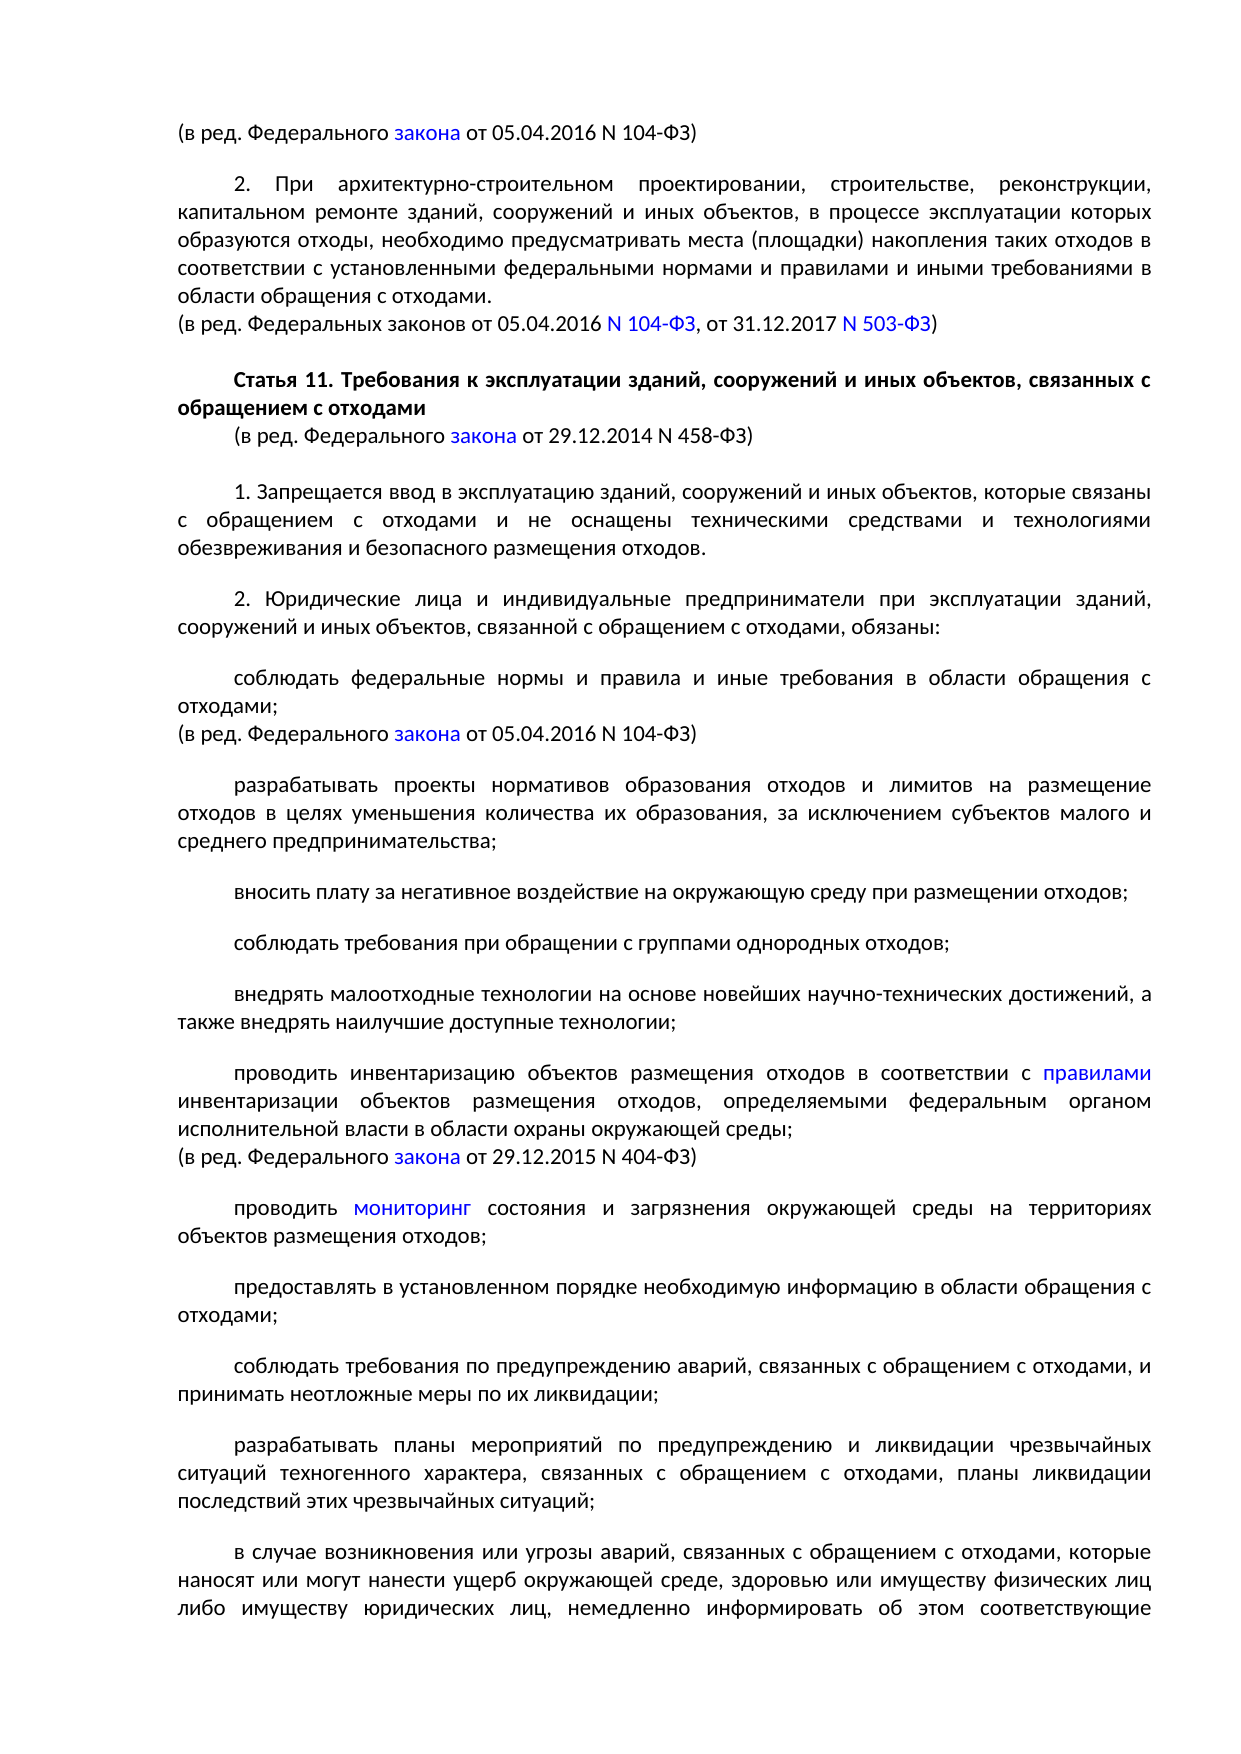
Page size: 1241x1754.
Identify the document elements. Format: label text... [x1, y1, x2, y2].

text 1. Запрещается ввод в эксплуатацию зданий, сооружений и иных объектов, которые связаны с обращением с отходами и не оснащены техническими средствами и технологиями обезвреживания и безопасного размещения отходов. [177, 477, 1152, 561]
text соблюдать федеральные нормы и правила и иные требования в области обращения с отходами; [177, 663, 1152, 719]
text (в ред. Федерального закона от 05.04.2016 N 104-ФЗ) [177, 118, 1152, 146]
text вносить плату за негативное воздействие на окружающую среду при размещении отходов; [177, 877, 1152, 905]
text 2. Юридические лица и индивидуальные предприниматели при эксплуатации зданий, сооружений и иных объектов, связанной с обращением с отходами, обязаны: [177, 584, 1152, 640]
text соблюдать требования по предупреждению аварий, связанных с обращением с отходами, и принимать неотложные меры по их ликвидации; [177, 1351, 1152, 1407]
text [177, 1537, 1152, 1621]
text 2. При архитектурно-строительном проектировании, строительстве, реконструкции, капитальном ремонте зданий, сооружений и иных объектов, в процессе эксплуатации которых образуются отходы, необходимо предусматривать места (площадки) накопления таких отходов в соответствии с установленными федеральными нормами и правилами и иными требованиями в области обращения с отходами. [177, 169, 1152, 309]
text предоставлять в установленном порядке необходимую информацию в области обращения с отходами; [177, 1272, 1152, 1328]
text проводить мониторинг состояния и загрязнения окружающей среды на территориях объектов размещения отходов; [177, 1193, 1152, 1249]
text разрабатывать планы мероприятий по предупреждению и ликвидации чрезвычайных ситуаций техногенного характера, связанных с обращением с отходами, планы ликвидации последствий этих чрезвычайных ситуаций; [177, 1430, 1152, 1514]
text (в ред. Федерального закона от 29.12.2014 N 458-ФЗ) [177, 421, 1152, 449]
title Статья 11. Требования к эксплуатации зданий, сооружений и иных объектов, связанных с обращением с отходами [177, 365, 1152, 421]
text (в ред. Федерального закона от 29.12.2015 N 404-ФЗ) [177, 1142, 1152, 1170]
text соблюдать требования при обращении с группами однородных отходов; [177, 928, 1152, 956]
text проводить инвентаризацию объектов размещения отходов в соответствии с правилами инвентаризации объектов размещения отходов, определяемыми федеральным органом исполнительной власти в области охраны окружающей среды; [177, 1058, 1152, 1142]
text (в ред. Федерального закона от 05.04.2016 N 104-ФЗ) [177, 719, 1152, 747]
text разрабатывать проекты нормативов образования отходов и лимитов на размещение отходов в целях уменьшения количества их образования, за исключением субъектов малого и среднего предпринимательства; [177, 770, 1152, 854]
text (в ред. Федеральных законов от 05.04.2016 N 104-ФЗ, от 31.12.2017 N 503-ФЗ) [177, 309, 1152, 337]
text внедрять малоотходные технологии на основе новейших научно-технических достижений, а также внедрять наилучшие доступные технологии; [177, 979, 1152, 1035]
